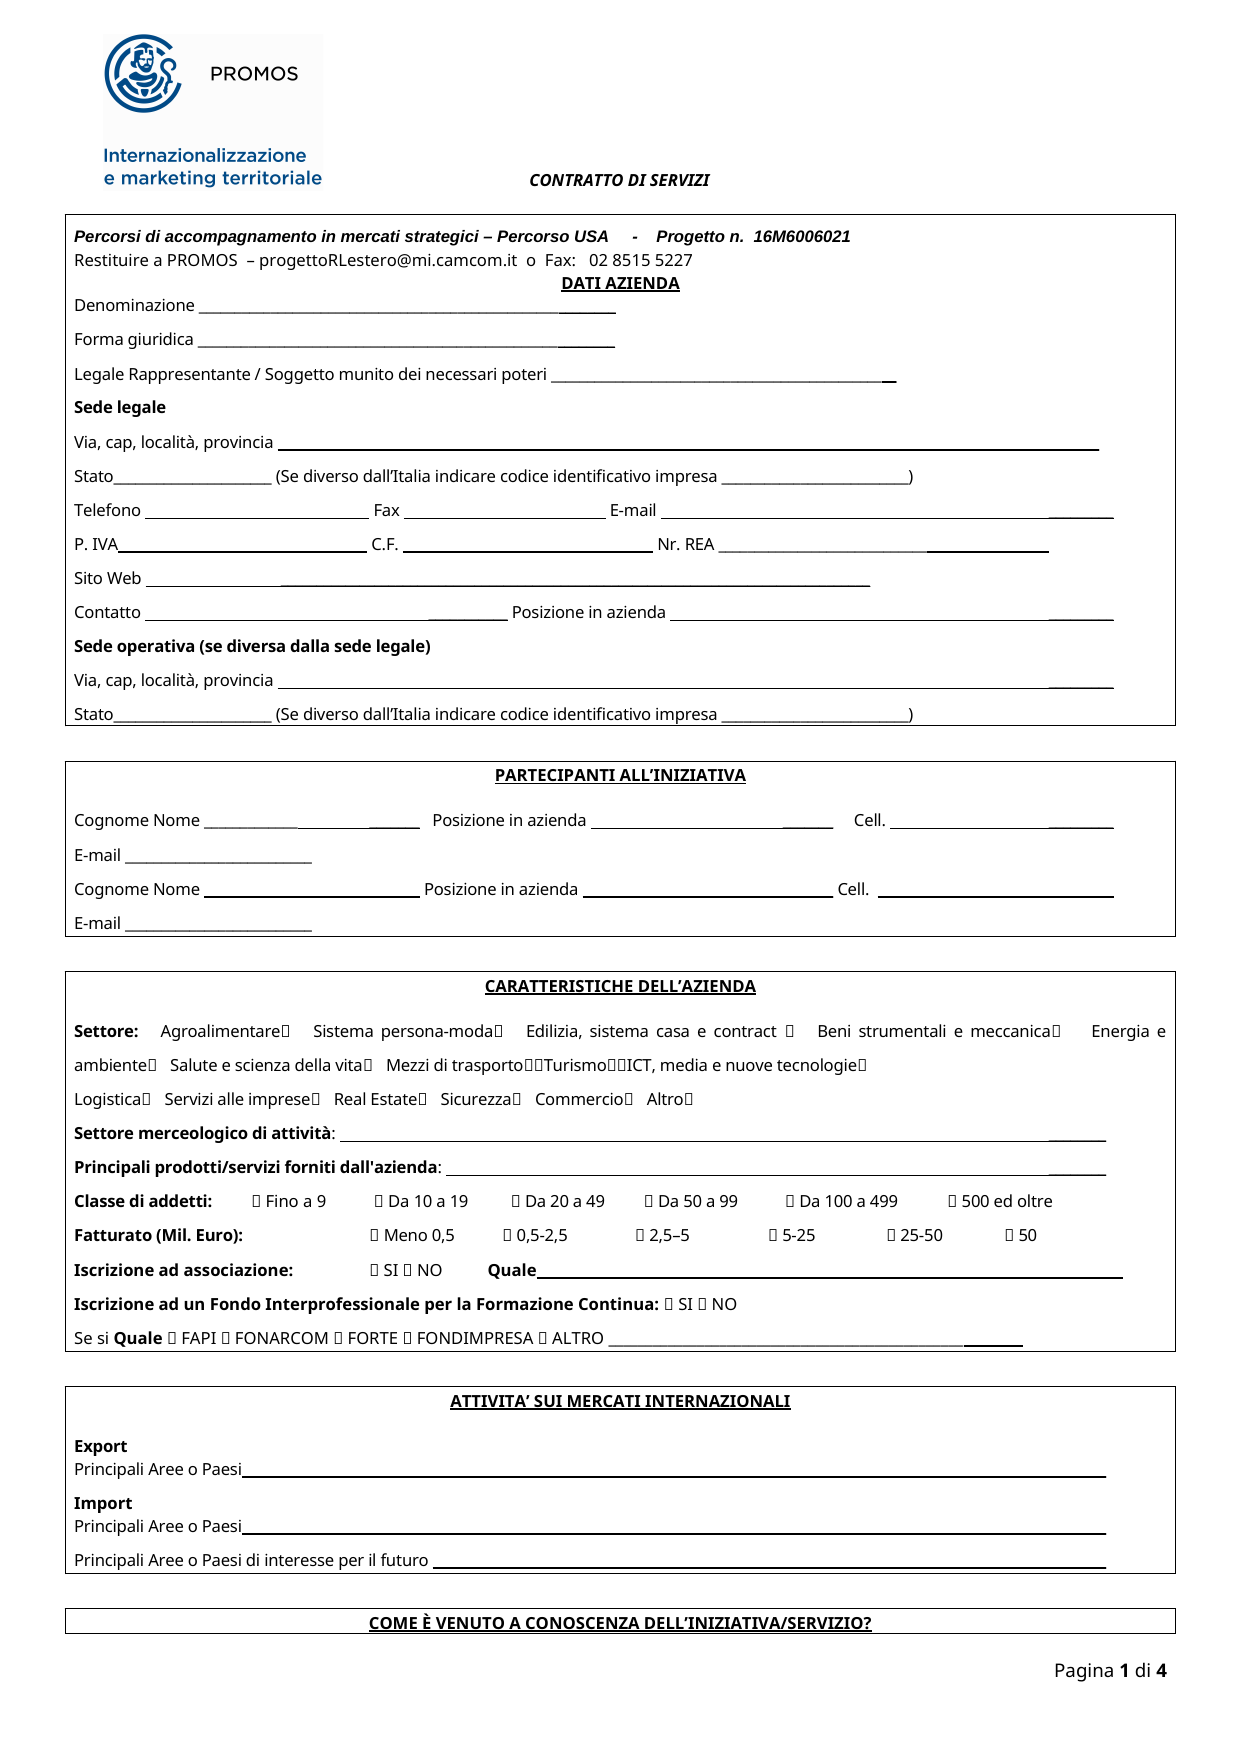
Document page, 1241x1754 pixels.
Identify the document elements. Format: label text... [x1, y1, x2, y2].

text Principali prodotti/servizi forniti dall'azienda: ________ [66, 1153, 1175, 1179]
text Via, cap, località, provincia _______ [66, 425, 1175, 453]
text Fatturato (Mil. Euro):  Meno 0,5  0,5-2,5  2,5–5  5-25  25-50  50 [66, 1221, 1175, 1247]
text Cognome Nome _____________ _______ Posizione in azienda _______ Cell. _________ [74, 809, 1167, 832]
text Telefono Fax E-mail _________ [66, 493, 1175, 521]
subtitle DATI AZIENDA [74, 271, 1167, 294]
text Legale Rappresentante / Soggetto munito dei necessari poteri ________________________________________________ [66, 357, 1175, 385]
text Principali Aree o Paesi ________ [74, 1457, 1167, 1480]
text Classe di addetti:  Fino a 9  Da 10 a 19  Da 20 a 49  Da 50 a 99  Da 100 a 499  500 ed oltre [66, 1187, 1175, 1213]
text Stato______________________ (Se diverso dall’Italia indicare codice identificativo impresa __________________________) [66, 459, 1175, 487]
text Import [66, 1488, 1175, 1514]
text Principali Aree o Paesi di interesse per il futuro ________ [66, 1545, 1175, 1573]
text Cognome Nome _______ Posizione in azienda _______ Cell. _________ [66, 874, 1175, 900]
text Settore merceologico di attività: ________ [66, 1119, 1175, 1144]
text Iscrizione ad associazione:  SI  NO Quale __________ [66, 1255, 1175, 1281]
text CONTRATTO DI SERVIZI [74, 168, 1167, 191]
subtitle PARTECIPANTI ALL’INIZIATIVA [66, 762, 1175, 786]
text Denominazione __________________________________________________________ [74, 294, 1167, 317]
text Principali Aree o Paesi ________ [74, 1514, 1167, 1537]
text Contatto ___________ Posizione in azienda _________ [66, 595, 1175, 623]
text ComE è venuto a conoscenza dell’iniziativa/servizio? [66, 1609, 1175, 1633]
text Export [74, 1435, 1167, 1457]
text Sede operativa (se diversa dalla sede legale) [66, 629, 1175, 657]
text Se si Quale  FAPI  FONARCOM  FORTE  FONDIMPRESA  ALTRO ________________________________________________________ [66, 1323, 1175, 1351]
text E-mail __________________________ [66, 840, 1175, 866]
text P. IVA ____________ C.F. _______________________ Nr. REA _____________________________ Sito Web __________________________________________________________________________________ [66, 527, 1175, 589]
text Settore: Agroalimentare Sistema persona-moda Edilizia, sistema casa e contract  Beni strumentali e meccanica Energia e ambiente Salute e scienza della vita Mezzi di trasportoTurismoICT, media e nuove tecnologie [74, 1020, 1167, 1076]
subtitle ATTIVITA’ SUI MERCATI INTERNAZIONALI [66, 1387, 1175, 1412]
text Via, cap, località, provincia _________ [66, 663, 1175, 691]
text Logistica Servizi alle imprese Real Estate Sicurezza Commercio Altro [66, 1085, 1175, 1111]
text E-mail __________________________ [66, 908, 1175, 936]
subtitle CARATTERISTICHE DELL’AZIENDA [66, 972, 1175, 997]
text Stato______________________ (Se diverso dall’Italia indicare codice identificativo impresa __________________________) [66, 697, 1175, 725]
picture [103, 34, 324, 168]
text Forma giuridica __________________________________________________________ [66, 323, 1175, 351]
subtitle Percorsi di accompagnamento in mercati strategici – Percorso USA - Progetto n. 16M6006021 [66, 215, 1175, 246]
subtitle Restituire a PROMOS – progettoRLestero@mi.camcom.it o Fax: 02 8515 5227 [74, 246, 1167, 271]
text Iscrizione ad un Fondo Interprofessionale per la Formazione Continua:  SI  NO [66, 1289, 1175, 1315]
text Sede legale [66, 391, 1175, 419]
